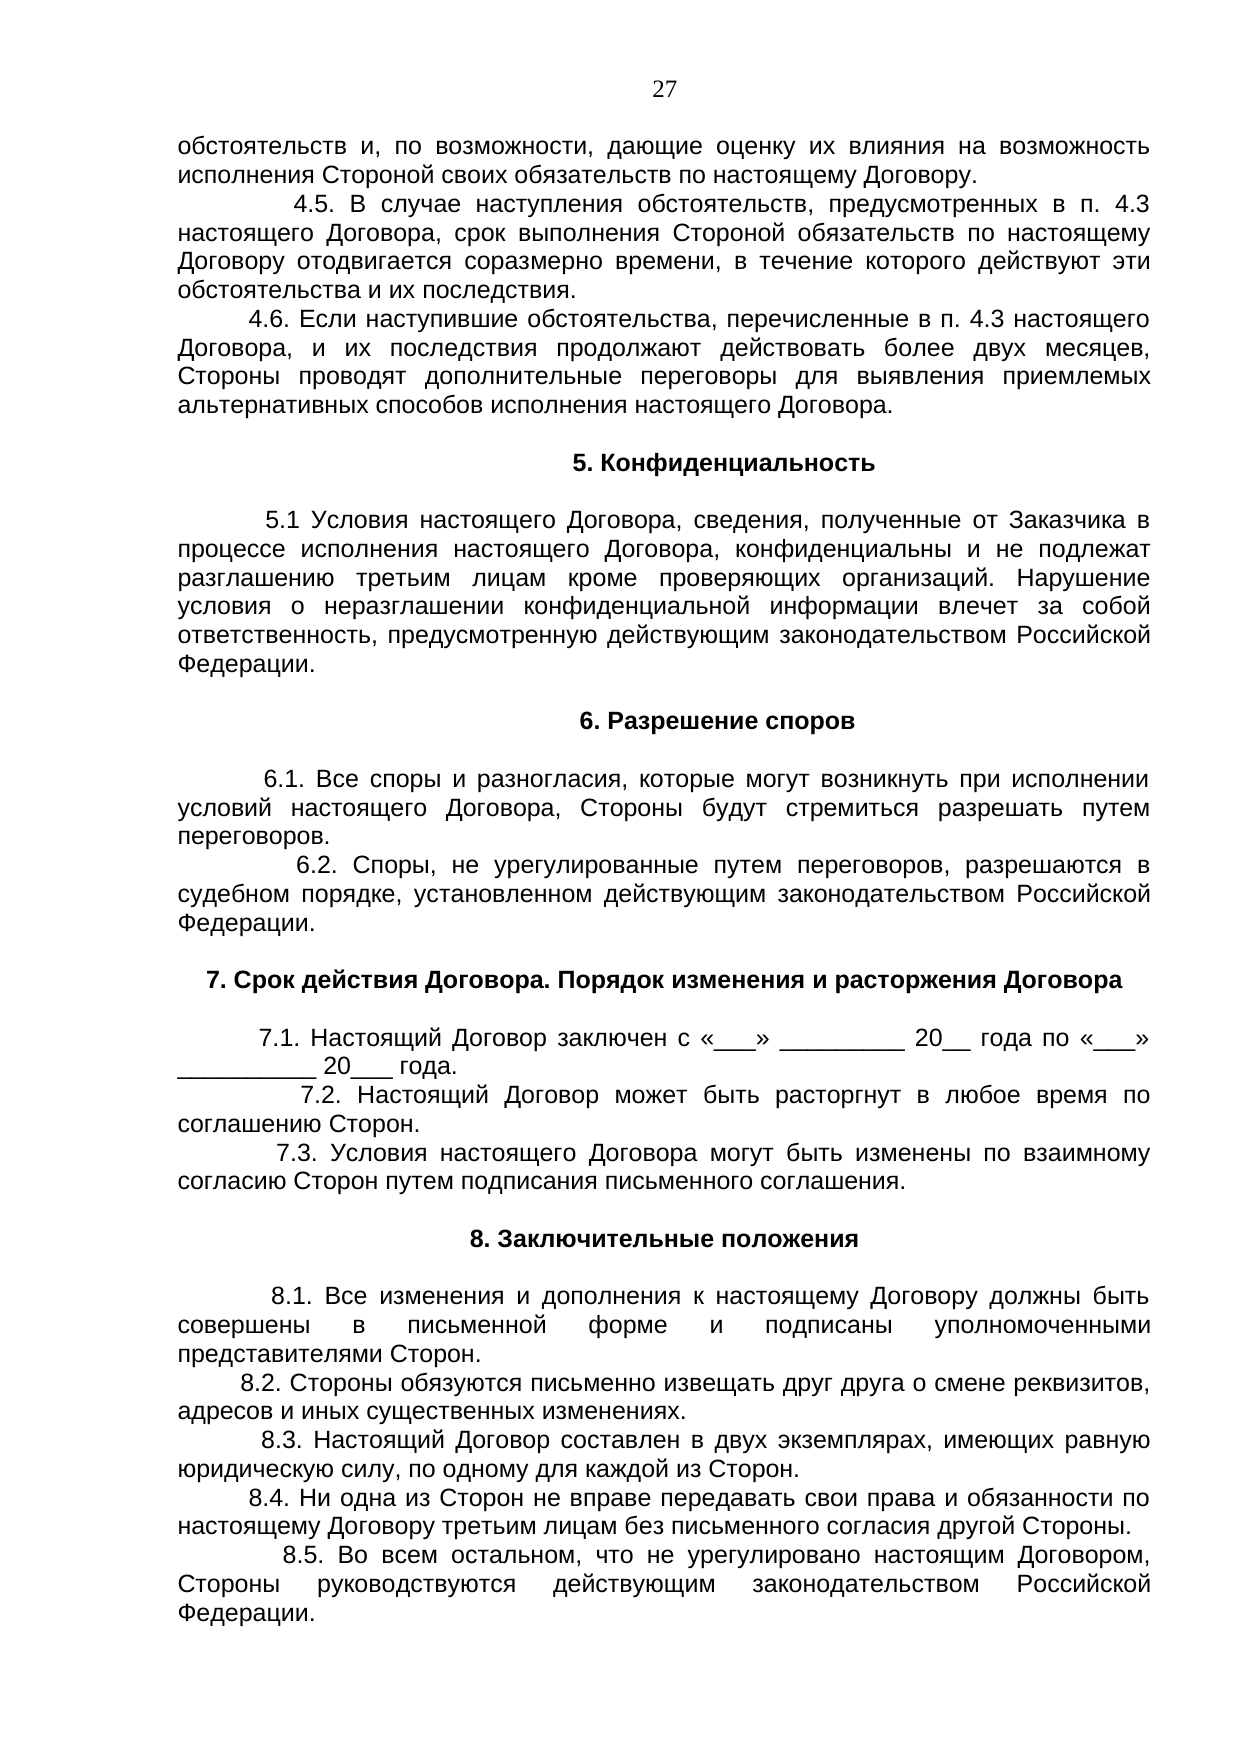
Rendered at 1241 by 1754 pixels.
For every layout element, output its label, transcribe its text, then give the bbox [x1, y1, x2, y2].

text 7.1. Настоящий Договор заключен с «___» _________ 20__ года по «___» __________ 20___ года. [177, 1023, 1152, 1080]
text 4.6. Если наступившие обстоятельства, перечисленные в п. 4.3 настоящего Договора, и их последствия продолжают действовать более двух месяцев, Стороны проводят дополнительные переговоры для выявления приемлемых альтернативных способов исполнения настоящего Договора. [177, 304, 1152, 419]
text 8.4. Ни одна из Сторон не вправе передавать свои права и обязанности по настоящему Договору третьим лицам без письменного согласия другой Стороны. [177, 1483, 1152, 1540]
text 8.5. Во всем остальном, что не урегулировано настоящим Договором, Стороны руководствуются действующим законодательством Российской Федерации. [177, 1540, 1152, 1626]
text 8. Заключительные положения [177, 1224, 1152, 1253]
text 7.3. Условия настоящего Договора могут быть изменены по взаимному согласию Сторон путем подписания письменного соглашения. [177, 1138, 1152, 1195]
text 5. Конфиденциальность [177, 448, 1152, 476]
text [177, 131, 1152, 189]
text 5.1 Условия настоящего Договора, сведения, полученные от Заказчика в процессе исполнения настоящего Договора, конфиденциальны и не подлежат разглашению третьим лицам кроме проверяющих организаций. Нарушение условия о неразглашении конфиденциальной информации влечет за собой ответственность, предусмотренную действующим законодательством Российской Федерации. [177, 505, 1152, 678]
text 8.2. Стороны обязуются письменно извещать друг друга о смене реквизитов, адресов и иных существенных изменениях. [177, 1368, 1152, 1425]
text 6.2. Споры, не урегулированные путем переговоров, разрешаются в судебном порядке, установленном действующим законодательством Российской Федерации. [177, 850, 1152, 936]
text 6.1. Все споры и разногласия, которые могут возникнуть при исполнении условий настоящего Договора, Стороны будут стремиться разрешать путем переговоров. [177, 764, 1152, 850]
text 8.1. Все изменения и дополнения к настоящему Договору должны быть совершены в письменной форме и подписаны уполномоченными представителями Сторон. [177, 1281, 1152, 1368]
text 7. Срок действия Договора. Порядок изменения и расторжения Договора [177, 965, 1152, 994]
text 6. Разрешение споров [177, 706, 1152, 735]
text 7.2. Настоящий Договор может быть расторгнут в любое время по соглашению Сторон. [177, 1080, 1152, 1138]
text 8.3. Настоящий Договор составлен в двух экземплярах, имеющих равную юридическую силу, по одному для каждой из Сторон. [177, 1425, 1152, 1483]
text 4.5. В случае наступления обстоятельств, предусмотренных в п. 4.3 настоящего Договора, срок выполнения Стороной обязательств по настоящему Договору отодвигается соразмерно времени, в течение которого действуют эти обстоятельства и их последствия. [177, 189, 1152, 304]
